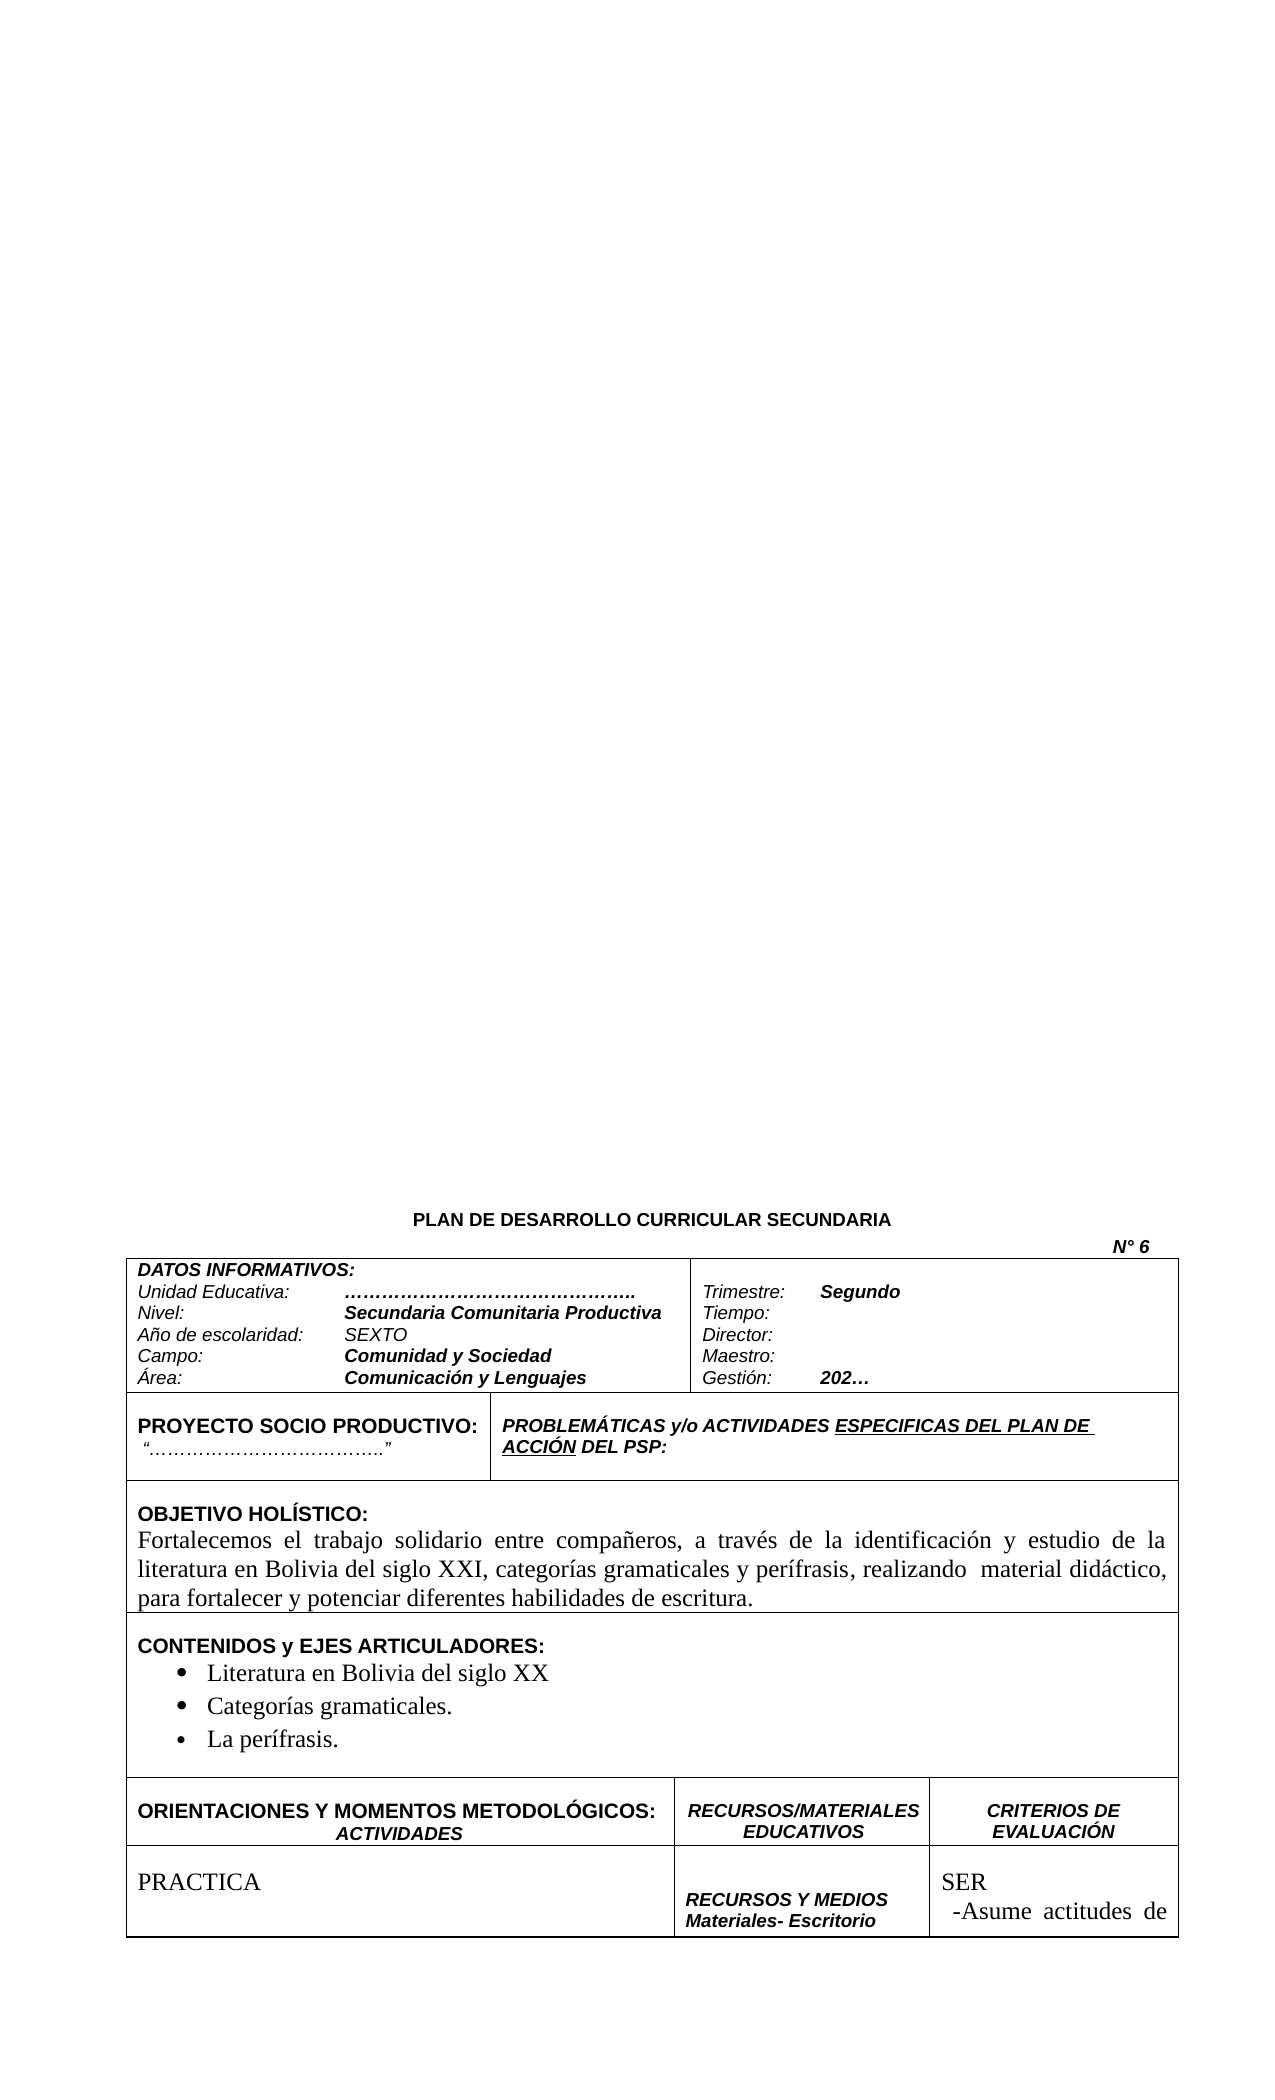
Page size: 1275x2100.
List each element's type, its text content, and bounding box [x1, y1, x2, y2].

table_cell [127, 1846, 674, 1936]
table_cell PROBLEMÁTICAS y/o ACTIVIDADES ESPECIFICAS DEL PLAN DE ACCIÓN DEL PSP: [491, 1393, 1178, 1480]
table_cell PROYECTO SOCIO PRODUCTIVO: “………………………………..” [127, 1393, 490, 1480]
table_cell CONTENIDOS y EJES ARTICULADORES: Literatura en Bolivia del siglo XX Categorías gramaticales. La perífrasis. [127, 1613, 1178, 1777]
table_cell RECURSOS/MATERIALES EDUCATIVOS [675, 1778, 929, 1844]
table_cell OBJETIVO HOLÍSTICO: Fortalecemos el trabajo solidario entre compañeros, a través de la identificación y estudio de la literatura en Bolivia del siglo XXI, categorías gramaticales y perífrasis, realizando material didáctico, para fortalecer y potenciar diferentes habilidades de escritura. [127, 1481, 1178, 1612]
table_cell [675, 1846, 929, 1936]
table_header Trimestre: Segundo Tiempo: Director: Maestro: Gestión: 202… [691, 1259, 1178, 1392]
subtitle PLAN DE DESARROLLO CURRICULAR SECUNDARIA [118, 1208, 1186, 1230]
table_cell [930, 1846, 1178, 1936]
table_header DATOS INFORMATIVOS: Unidad Educativa: ……………………………………….. Nivel: Secundaria Comunitaria Productiva Año de escolaridad: SEXTO Campo: Comunidad y Sociedad Área: Comunicación y Lenguajes [127, 1259, 690, 1392]
table_cell CRITERIOS DE EVALUACIÓN [930, 1778, 1178, 1844]
text N° 6 [118, 1236, 1186, 1258]
table_cell ORIENTACIONES Y MOMENTOS METODOLÓGICOS: ACTIVIDADES [127, 1778, 674, 1844]
